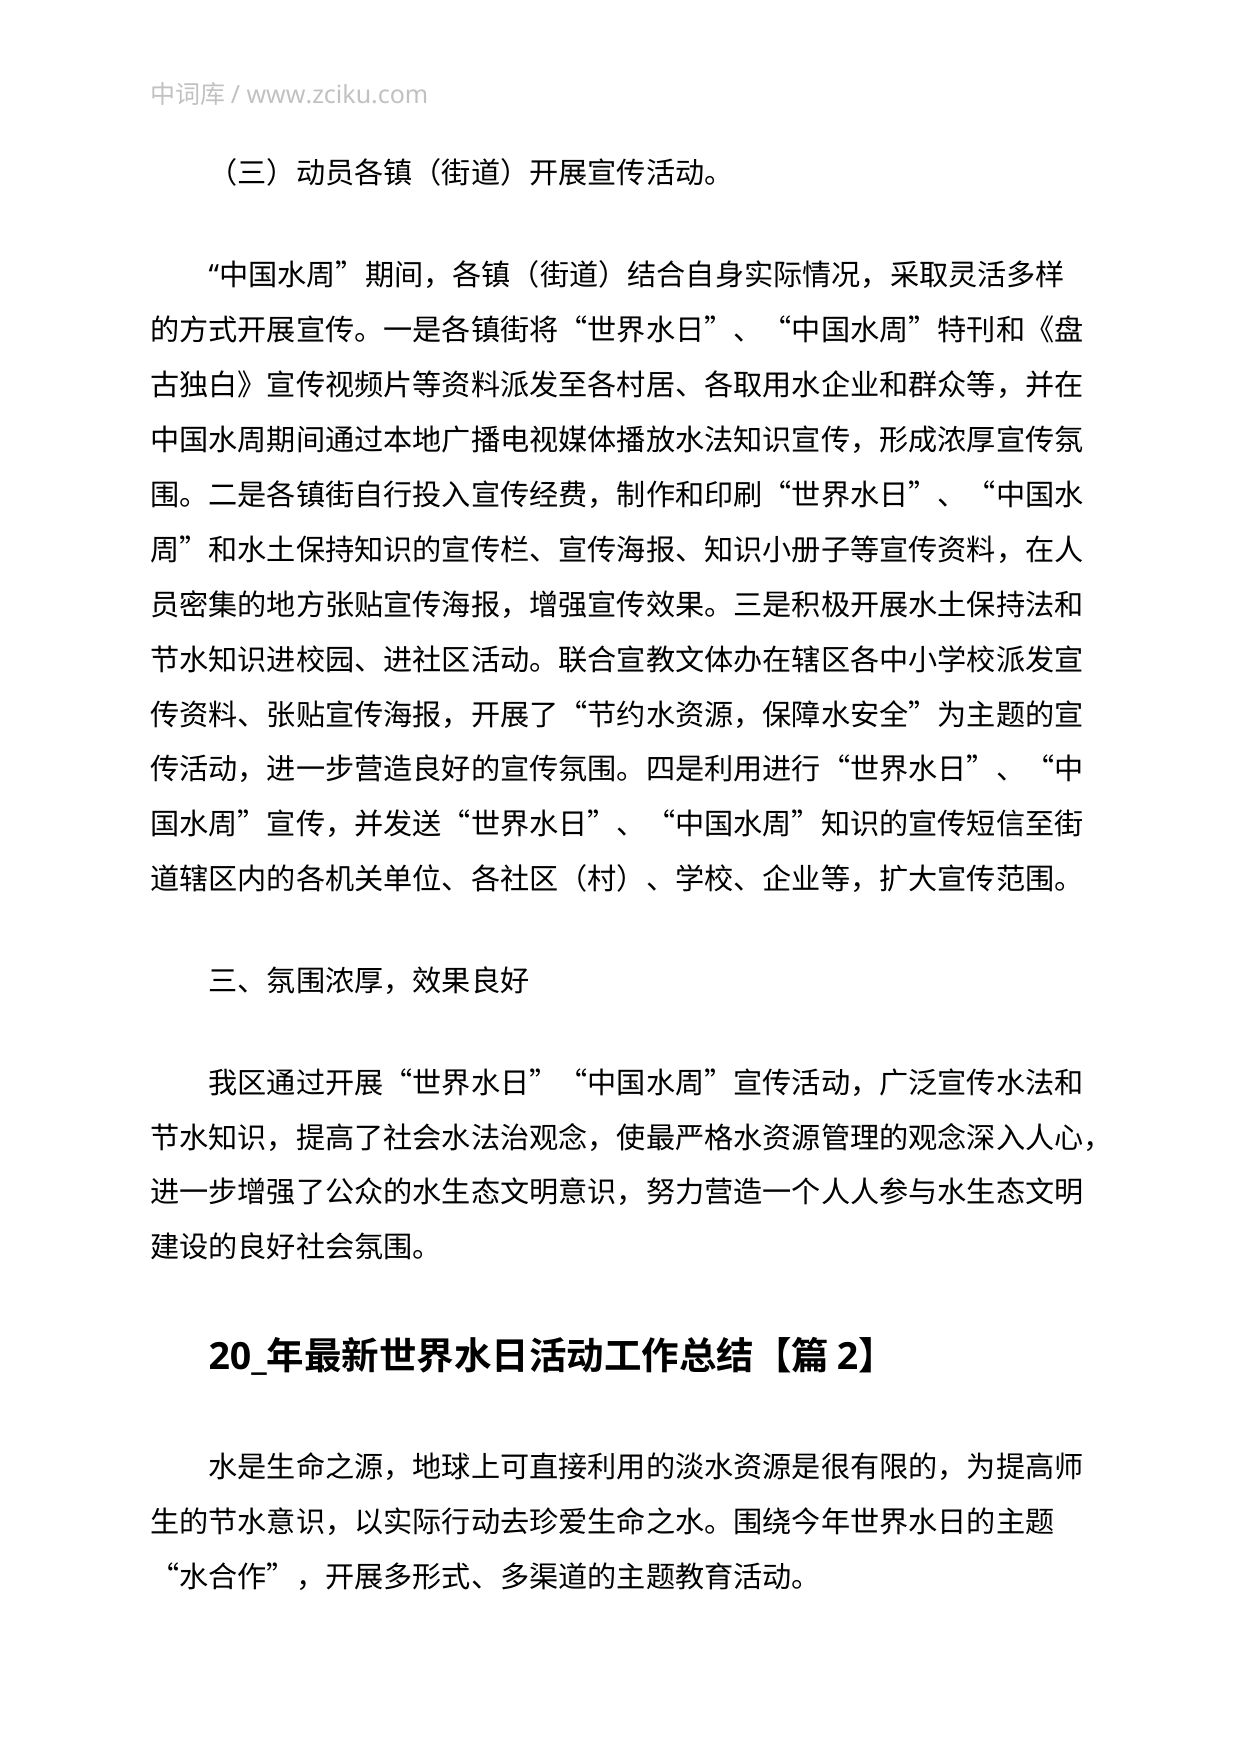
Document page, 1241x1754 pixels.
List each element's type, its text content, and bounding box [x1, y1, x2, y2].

text 我区通过开展“世界水日”“中国水周”宣传活动，广泛宣传水法和节水知识，提高了社会水法治观念，使最严格水资源管理的观念深入人心，进一步增强了公众的水生态文明意识，努力营造一个人人参与水生态文明建设的良好社会氛围。 [150, 1059, 1090, 1266]
text “中国水周”期间，各镇（街道）结合自身实际情况，采取灵活多样的方式开展宣传。一是各镇街将“世界水日”、“中国水周”特刊和《盘古独白》宣传视频片等资料派发至各村居、各取用水企业和群众等，并在中国水周期间通过本地广播电视媒体播放水法知识宣传，形成浓厚宣传氛围。二是各镇街自行投入宣传经费，制作和印刷“世界水日”、“中国水周”和水土保持知识的宣传栏、宣传海报、知识小册子等宣传资料，在人员密集的地方张贴宣传海报，增强宣传效果。三是积极开展水土保持法和节水知识进校园、进社区活动。联合宣教文体办在辖区各中小学校派发宣传资料、张贴宣传海报，开展了“节约水资源，保障水安全”为主题的宣传活动，进一步营造良好的宣传氛围。四是利用进行“世界水日”、“中国水周”宣传，并发送“世界水日”、“中国水周”知识的宣传短信至街道辖区内的各机关单位、各社区（村）、学校、企业等，扩大宣传范围。 [150, 252, 1090, 898]
text 水是生命之源，地球上可直接利用的淡水资源是很有限的，为提高师生的节水意识，以实际行动去珍爱生命之水。围绕今年世界水日的主题“水合作”，开展多形式、多渠道的主题教育活动。 [150, 1443, 1090, 1595]
text 三、氛围浓厚，效果良好 [150, 957, 1090, 1000]
text 20_年最新世界水日活动工作总结【篇2】 [150, 1326, 1090, 1380]
text （三）动员各镇（街道）开展宣传活动。 [150, 150, 1090, 192]
